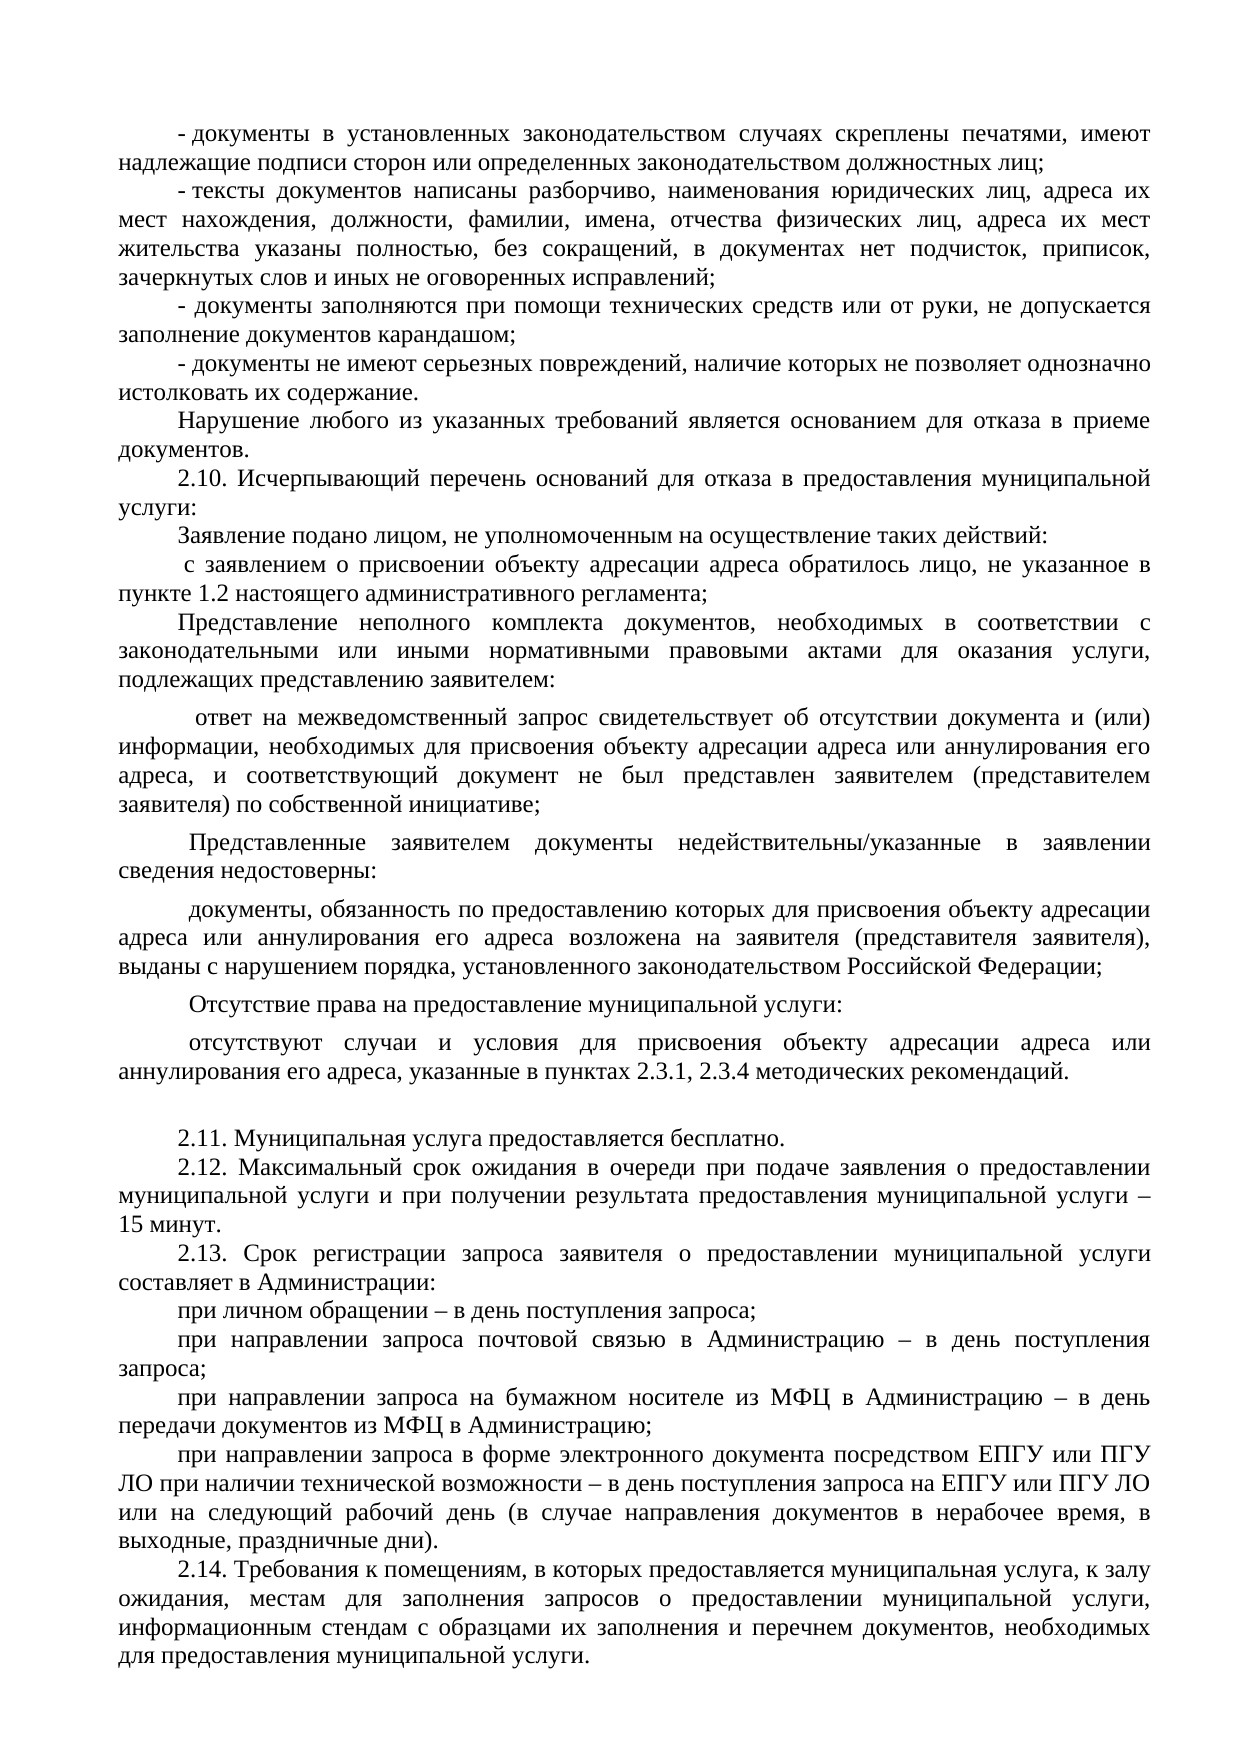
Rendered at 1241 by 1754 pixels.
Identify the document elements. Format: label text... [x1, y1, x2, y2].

text при направлении запроса в форме электронного документа посредством ЕПГУ или ПГУ ЛО при наличии технической возможности – в день поступления запроса на ЕПГУ или ПГУ ЛО или на следующий рабочий день (в случае направления документов в нерабочее время, в выходные, праздничные дни). [118, 1439, 1152, 1554]
text документы, обязанность по предоставлению которых для присвоения объекту адресации адреса или аннулирования его адреса возложена на заявителя (представителя заявителя), выданы с нарушением порядка, установленного законодательством Российской Федерации; [118, 894, 1152, 980]
text - документы не имеют серьезных повреждений, наличие которых не позволяет однозначно истолковать их содержание. [118, 348, 1152, 406]
text отсутствуют случаи и условия для присвоения объекту адресации адреса или аннулирования его адреса, указанные в пунктах 2.3.1, 2.3.4 методических рекомендаций. [118, 1027, 1152, 1085]
text 2.13. Срок регистрации запроса заявителя о предоставлении муниципальной услуги составляет в Администрации: [118, 1238, 1152, 1296]
text Представленные заявителем документы недействительны/указанные в заявлении сведения недостоверны: [118, 827, 1152, 884]
text при направлении запроса почтовой связью в Администрацию – в день поступления запроса; [118, 1324, 1152, 1382]
text 2.10. Исчерпывающий перечень оснований для отказа в предоставления муниципальной услуги: [118, 463, 1152, 521]
text ответ на межведомственный запрос свидетельствует об отсутствии документа и (или) информации, необходимых для присвоения объекту адресации адреса или аннулирования его адреса, и соответствующий документ не был представлен заявителем (представителем заявителя) по собственной инициативе; [118, 702, 1152, 817]
text - документы заполняются при помощи технических средств или от руки, не допускается заполнение документов карандашом; [118, 291, 1152, 348]
text 2.12. Максимальный срок ожидания в очереди при подаче заявления о предоставлении муниципальной услуги и при получении результата предоставления муниципальной услуги – 15 минут. [118, 1152, 1152, 1238]
text при личном обращении – в день поступления запроса; [118, 1296, 1152, 1324]
text - тексты документов написаны разборчиво, наименования юридических лиц, адреса их мест нахождения, должности, фамилии, имена, отчества физических лиц, адреса их мест жительства указаны полностью, без сокращений, в документах нет подчисток, приписок, зачеркнутых слов и иных не оговоренных исправлений; [118, 176, 1152, 291]
text 2.14. Требования к помещениям, в которых предоставляется муниципальная услуга, к залу ожидания, местам для заполнения запросов о предоставлении муниципальной услуги, информационным стендам с образцами их заполнения и перечнем документов, необходимых для предоставления муниципальной услуги. [118, 1554, 1152, 1669]
text Заявление подано лицом, не уполномоченным на осуществление таких действий: [118, 521, 1152, 549]
text Отсутствие права на предоставление муниципальной услуги: [118, 989, 1152, 1018]
text 2.11. Муниципальная услуга предоставляется бесплатно. [118, 1123, 1152, 1152]
text при направлении запроса на бумажном носителе из МФЦ в Администрацию – в день передачи документов из МФЦ в Администрацию; [118, 1382, 1152, 1439]
text - документы в установленных законодательством случаях скреплены печатями, имеют надлежащие подписи сторон или определенных законодательством должностных лиц; [118, 118, 1152, 176]
text Нарушение любого из указанных требований является основанием для отказа в приеме документов. [118, 406, 1152, 463]
text Представление неполного комплекта документов, необходимых в соответствии с законодательными или иными нормативными правовыми актами для оказания услуги, подлежащих представлению заявителем: [118, 607, 1152, 693]
text с заявлением о присвоении объекту адресации адреса обратилось лицо, не указанное в пункте 1.2 настоящего административного регламента; [118, 549, 1152, 607]
